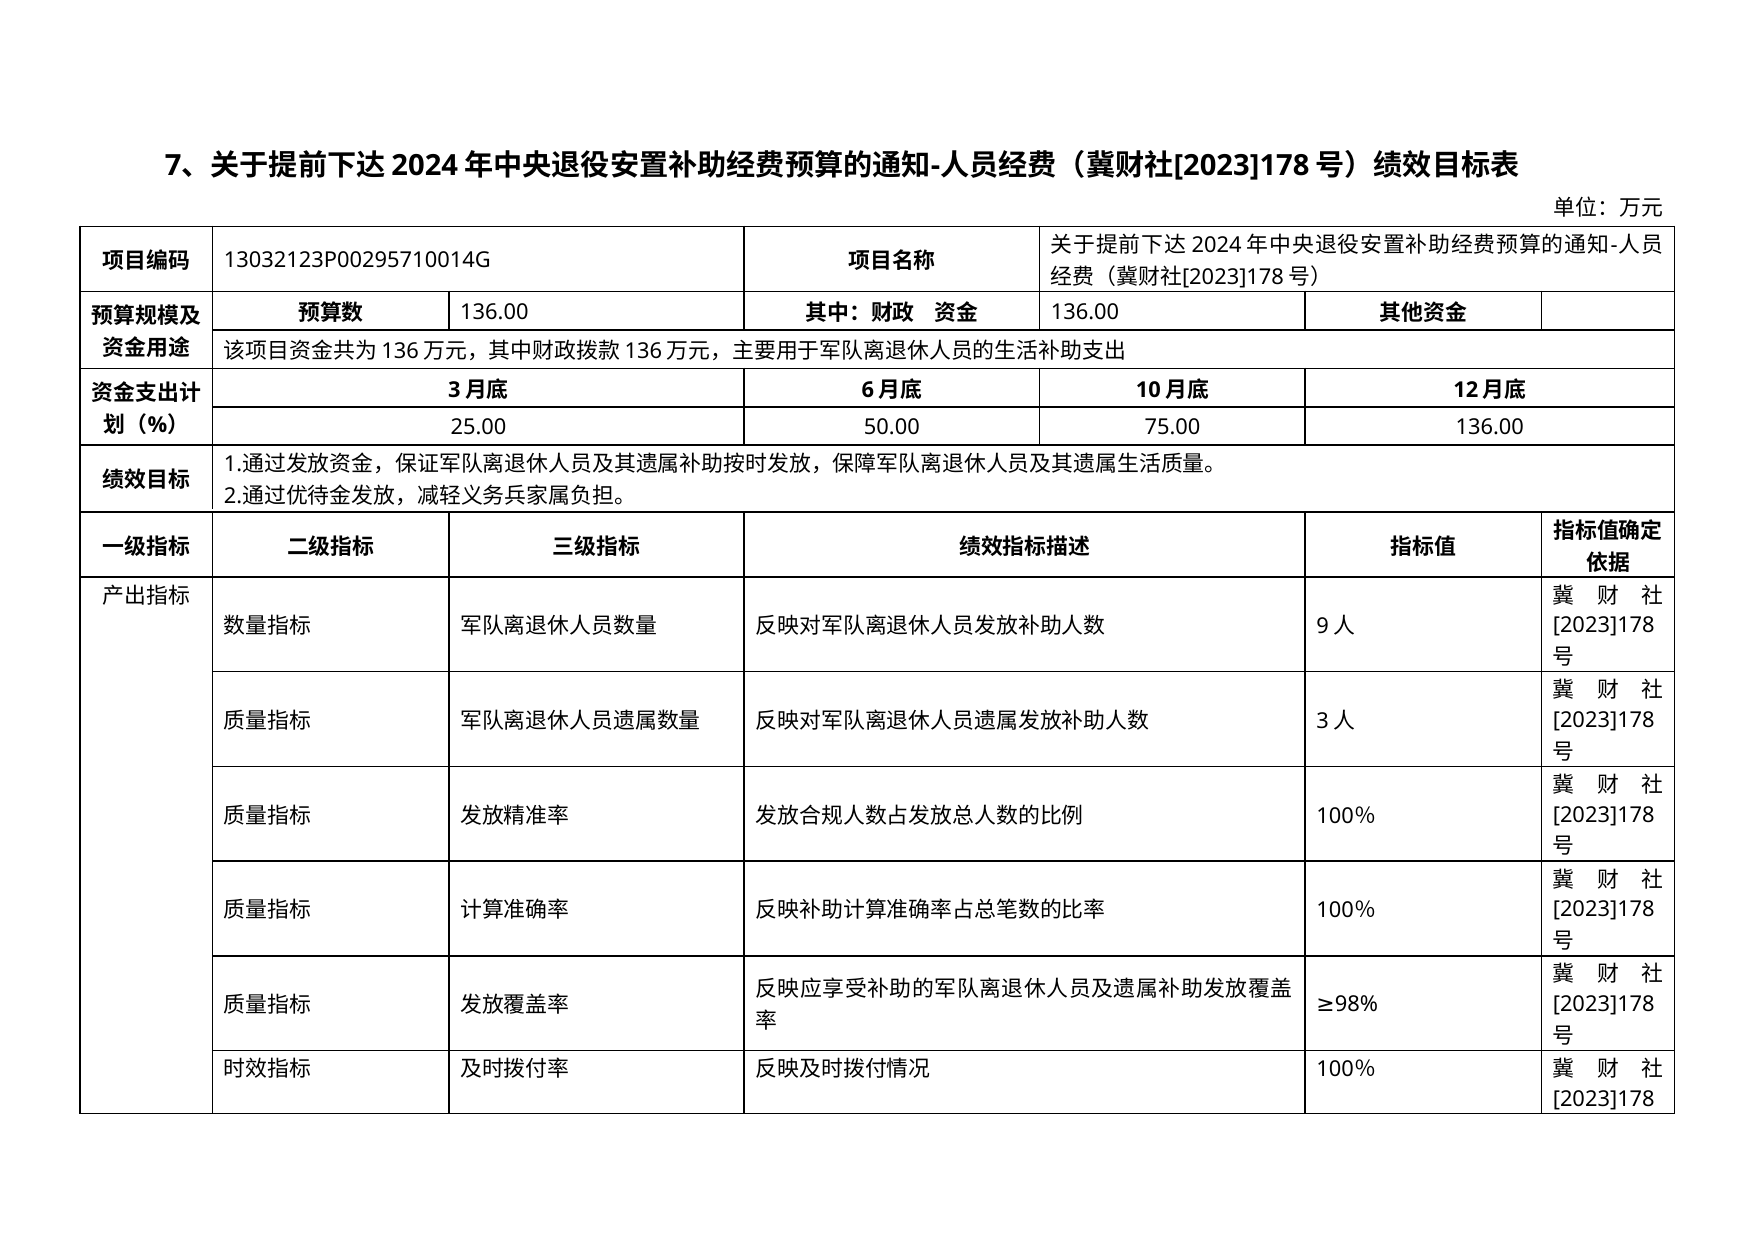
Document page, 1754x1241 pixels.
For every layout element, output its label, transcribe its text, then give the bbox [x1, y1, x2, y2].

table_cell 其中：财政 资金 [745, 292, 1039, 329]
table_cell 75.00 [1040, 408, 1304, 444]
table_cell 136.00 [450, 292, 743, 329]
table_cell 25.00 [213, 408, 743, 444]
table_cell 136.00 [1040, 292, 1304, 329]
table_cell 发放精准率 [450, 767, 743, 860]
table_cell 反映及时拨付情况 [745, 1051, 1304, 1113]
table_cell 9人 [1306, 578, 1541, 671]
table_cell 反映补助计算准确率占总笔数的比率 [745, 862, 1304, 955]
table_cell 冀财社[2023]178号 [1542, 957, 1674, 1049]
table_header 三级指标 [450, 513, 743, 576]
table_cell 冀财社[2023]178号 [1542, 767, 1674, 860]
text 7、关于提前下达2024年中央退役安置补助经费预算的通知-人员经费（冀财社[2023]178号）绩效目标表 [106, 142, 1648, 184]
table_cell 发放覆盖率 [450, 957, 743, 1049]
table_cell 12月底 [1306, 369, 1674, 406]
table_cell 项目编码 [81, 227, 212, 291]
table_cell 绩效目标 [81, 446, 212, 509]
table_cell 3人 [1306, 672, 1541, 766]
table_cell 冀财社[2023]178号 [1542, 578, 1674, 671]
table_cell 及时拨付率 [450, 1051, 743, 1113]
table_cell 13032123P00295710014G [213, 227, 743, 291]
table_cell 发放合规人数占发放总人数的比例 [745, 767, 1304, 860]
table_cell 该项目资金共为136万元，其中财政拨款136万元，主要用于军队离退休人员的生活补助支出 [213, 331, 1674, 367]
table_cell 时效指标 [213, 1051, 448, 1113]
table_header 指标值确定依据 [1542, 513, 1674, 576]
table_cell 预算规模及资金用途 [81, 292, 212, 367]
table_cell 关于提前下达2024年中央退役安置补助经费预算的通知-人员经费（冀财社[2023]178号） [1040, 227, 1674, 291]
table_cell 反映应享受补助的军队离退休人员及遗属补助发放覆盖率 [745, 957, 1304, 1049]
table_cell 项目名称 [745, 227, 1039, 291]
table_header 一级指标 [81, 513, 212, 576]
table_cell 100％ [1306, 1051, 1541, 1113]
table_cell 反映对军队离退休人员发放补助人数 [745, 578, 1304, 671]
table_cell 3月底 [213, 369, 743, 406]
table_cell 质量指标 [213, 957, 448, 1049]
table_cell 军队离退休人员遗属数量 [450, 672, 743, 766]
table_cell 反映对军队离退休人员遗属发放补助人数 [745, 672, 1304, 766]
table_header 二级指标 [213, 513, 448, 576]
table_cell 冀财社[2023]178号 [1542, 1051, 1674, 1113]
table_cell 冀财社[2023]178号 [1542, 862, 1674, 955]
table_header 绩效指标描述 [745, 513, 1304, 576]
table_cell 计算准确率 [450, 862, 743, 955]
table_cell 136.00 [1306, 408, 1674, 444]
table_cell 质量指标 [213, 672, 448, 766]
table_cell 1.通过发放资金，保证军队离退休人员及其遗属补助按时发放，保障军队离退休人员及其遗属生活质量。 2.通过优待金发放，减轻义务兵家属负担。 [213, 446, 1674, 509]
table_cell 6月底 [745, 369, 1039, 406]
table_cell 军队离退休人员数量 [450, 578, 743, 671]
table_header 指标值 [1306, 513, 1541, 576]
table_cell 数量指标 [213, 578, 448, 671]
table_header 单位：万元 [81, 186, 1674, 226]
table_cell 100％ [1306, 767, 1541, 860]
table_cell 冀财社[2023]178号 [1542, 672, 1674, 766]
table_cell 10月底 [1040, 369, 1304, 406]
table_cell 质量指标 [213, 862, 448, 955]
table_cell 质量指标 [213, 767, 448, 860]
table_cell 50.00 [745, 408, 1039, 444]
table_cell [1542, 292, 1674, 329]
table_cell 100％ [1306, 862, 1541, 955]
table_cell 其他资金 [1306, 292, 1541, 329]
table_cell 资金支出计划（%） [81, 369, 212, 444]
table_cell 产出指标 [81, 578, 212, 1113]
table_cell ≥98% [1306, 957, 1541, 1049]
table_cell 预算数 [213, 292, 448, 329]
